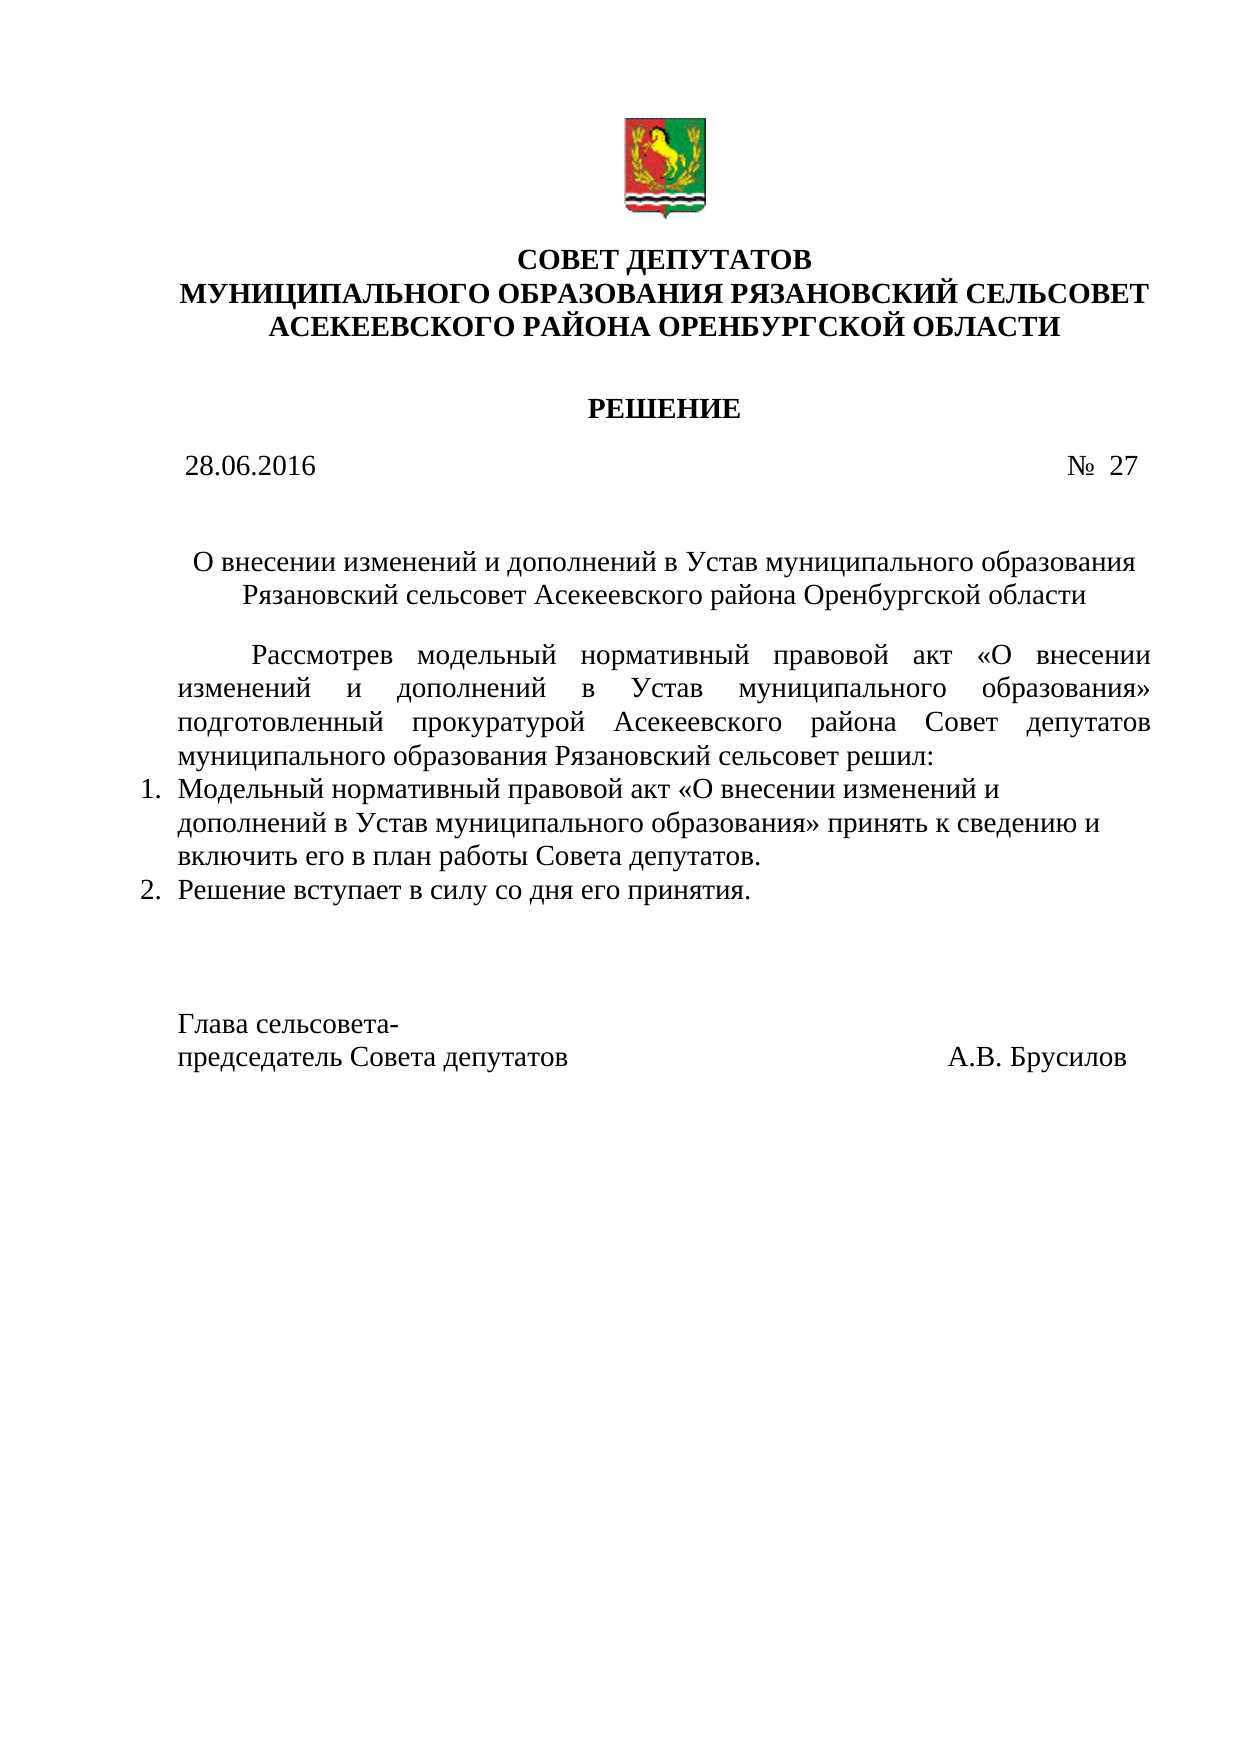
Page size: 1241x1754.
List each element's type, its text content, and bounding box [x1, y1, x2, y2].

text Глава сельсовета- [177, 1006, 1152, 1039]
text РЕШЕНИЕ [177, 391, 1152, 424]
text Рассмотрев модельный нормативный правовой акт «О внесении изменений и дополнений в Устав муниципального образования» подготовленный прокуратурой Асекеевского района Совет депутатов муниципального образования Рязановский сельсовет решил: [177, 637, 1152, 771]
text председатель Совета депутатов А.В. Брусилов [177, 1039, 1152, 1073]
text О внесении изменений и дополнений в Устав муниципального образования Рязановский сельсовет Асекеевского района Оренбургской области [177, 544, 1152, 611]
text 28.06.2016 № 27 [177, 448, 1152, 482]
list Модельный нормативный правовой акт «О внесении изменений и дополнений в Устав муниципального образования» принять к сведению и включить его в план работы Совета депутатов. [140, 771, 1152, 872]
table_header СОВЕТ ДЕПУТАТОВ МУНИЦИПАЛЬНОГО ОБРАЗОВАНИЯ РЯЗАНОВСКИЙ СЕЛЬСОВЕТ АСЕКЕЕВСКОГО РАЙОНА ОРЕНБУРГСКОЙ ОБЛАСТИ [166, 118, 1163, 367]
list Решение вступает в силу со дня его принятия. [140, 872, 1152, 905]
picture [623, 118, 706, 219]
